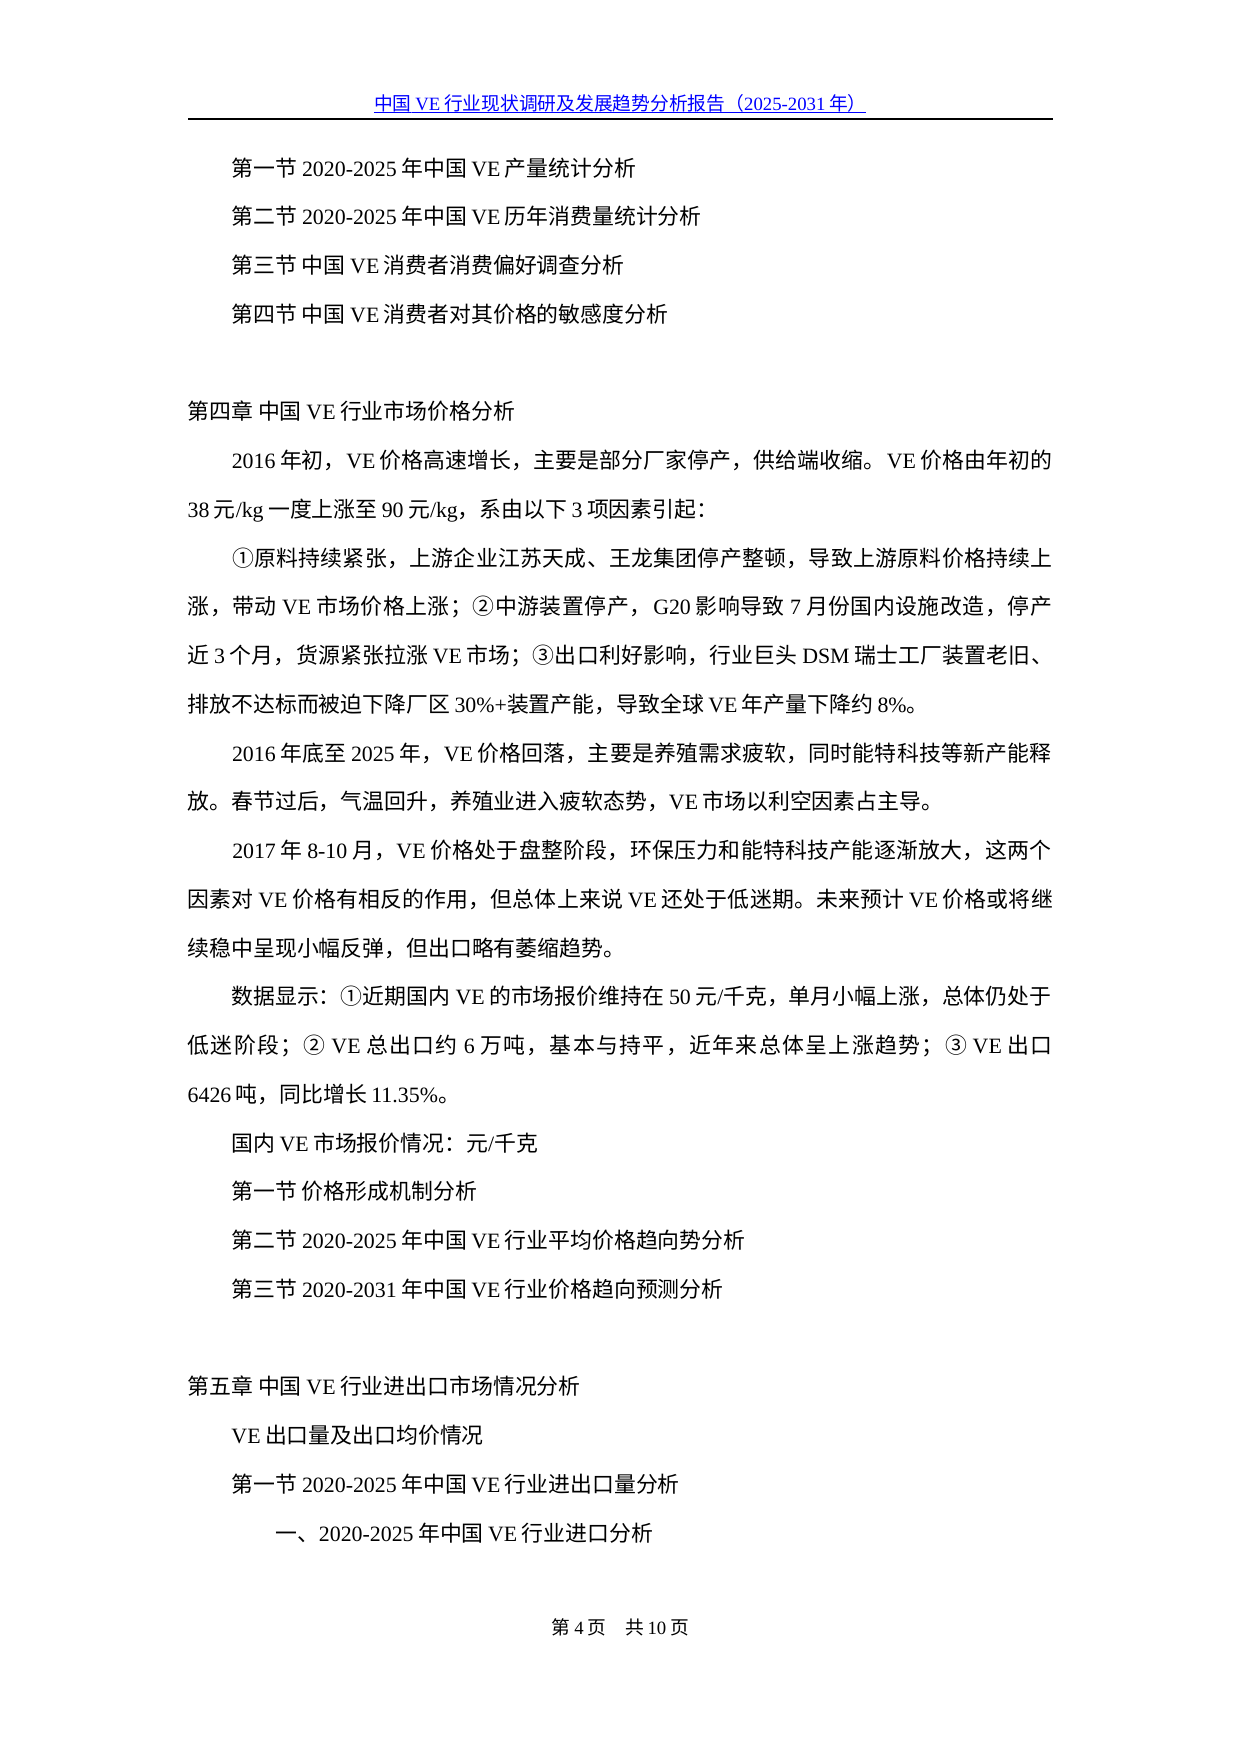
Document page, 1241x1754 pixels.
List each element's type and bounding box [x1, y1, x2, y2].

text [187, 150, 1053, 1548]
